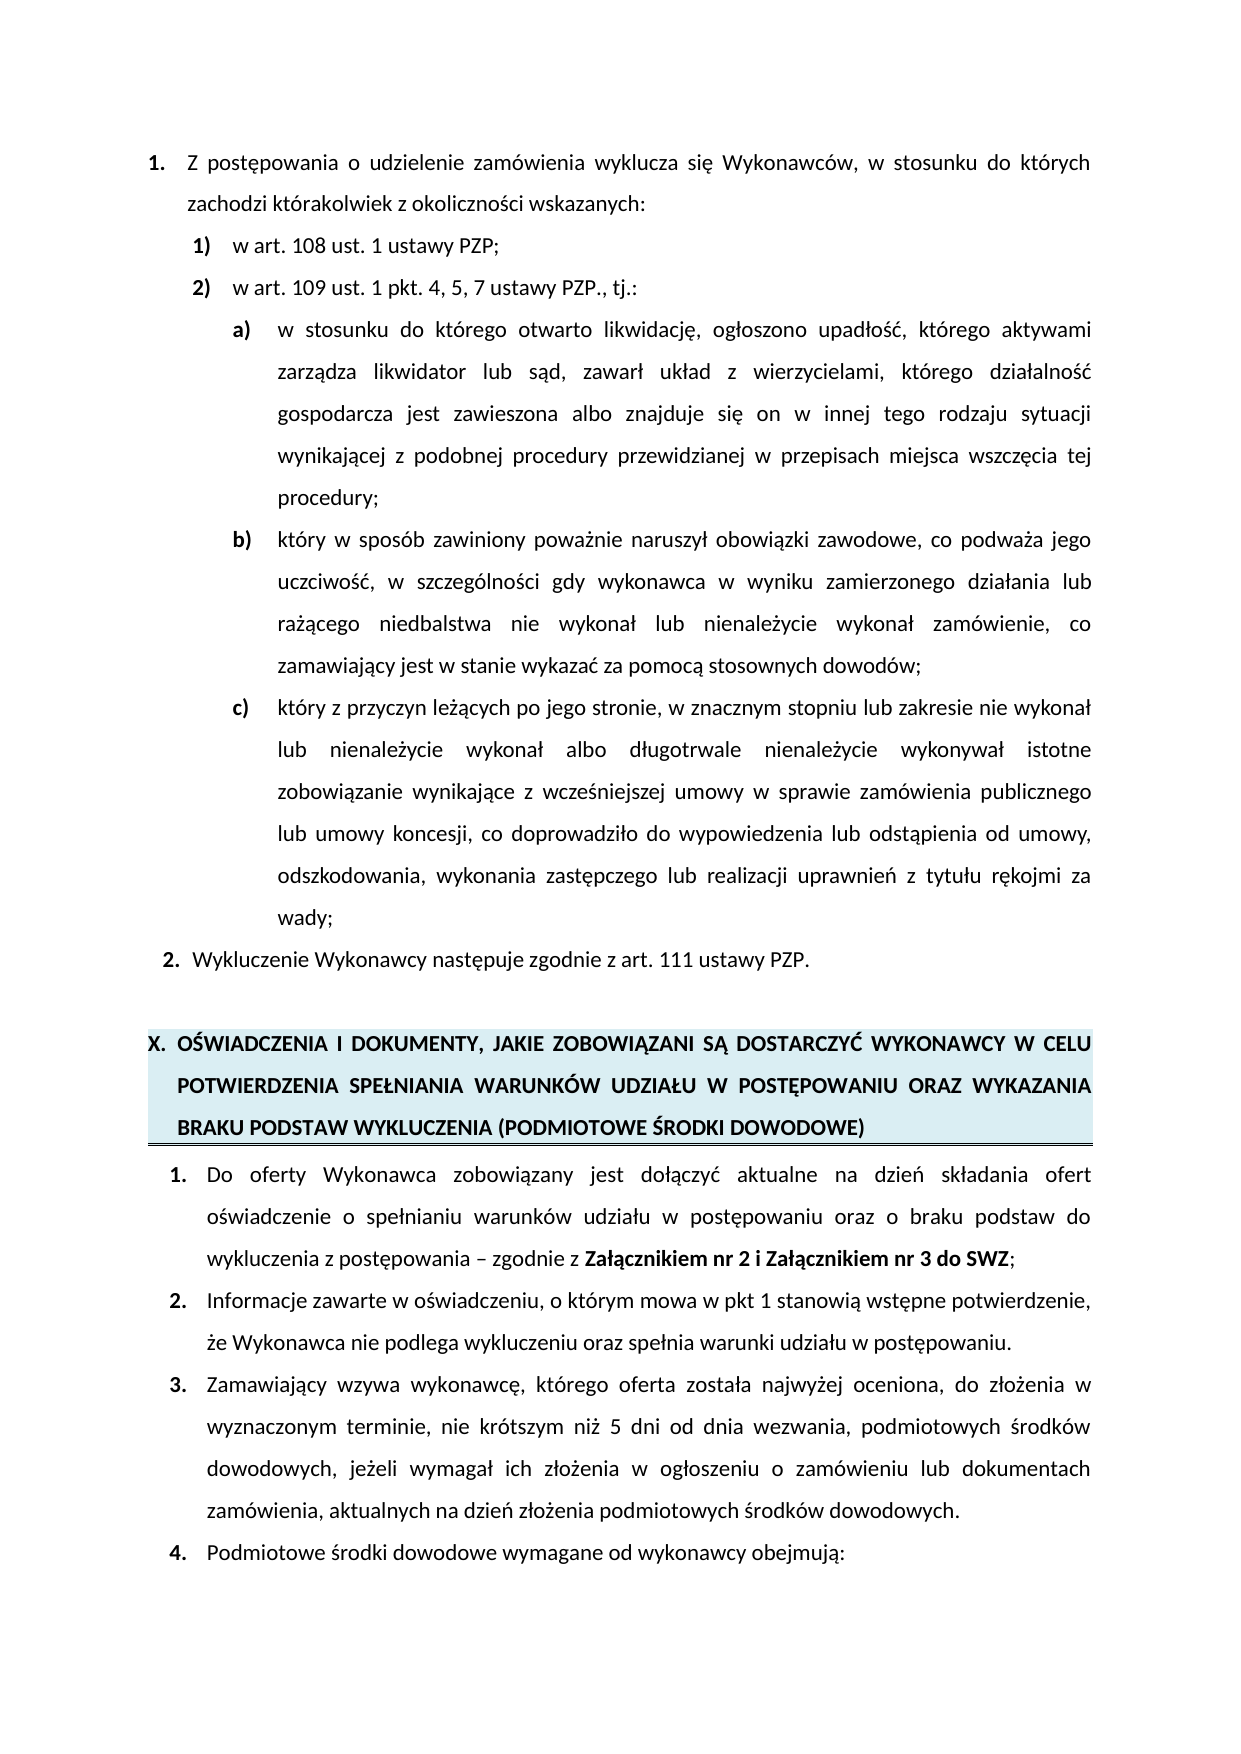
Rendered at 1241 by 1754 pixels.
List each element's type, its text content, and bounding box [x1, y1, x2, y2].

list Zamawiający wzywa wykonawcę, którego oferta została najwyżej oceniona, do złożenia w wyznaczonym terminie, nie krótszym niż 5 dni od dnia wezwania, podmiotowych środków dowodowych, jeżeli wymagał ich złożenia w ogłoszeniu o zamówieniu lub dokumentach zamówienia, aktualnych na dzień złożenia podmiotowych środków dowodowych. [169, 1370, 1093, 1524]
list Informacje zawarte w oświadczeniu, o którym mowa w pkt 1 stanowią wstępne potwierdzenie, że Wykonawca nie podlega wykluczeniu oraz spełnia warunki udziału w postępowaniu. [169, 1286, 1093, 1356]
list w art. 108 ust. 1 ustawy PZP; [192, 232, 1093, 259]
list Do oferty Wykonawca zobowiązany jest dołączyć aktualne na dzień składania ofert oświadczenie o spełnianiu warunków udziału w postępowaniu oraz o braku podstaw do wykluczenia z postępowania – zgodnie z Załącznikiem nr 2 i Załącznikiem nr 3 do SWZ; [169, 1160, 1093, 1272]
list w stosunku do którego otwarto likwidację, ogłoszono upadłość, którego aktywami zarządza likwidator lub sąd, zawarł układ z wierzycielami, którego działalność gospodarcza jest zawieszona albo znajduje się on w innej tego rodzaju sytuacji wynikającej z podobnej procedury przewidzianej w przepisach miejsca wszczęcia tej procedury; [232, 316, 1093, 511]
list który w sposób zawiniony poważnie naruszył obowiązki zawodowe, co podważa jego uczciwość, w szczególności gdy wykonawca w wyniku zamierzonego działania lub rażącego niedbalstwa nie wykonał lub nienależycie wykonał zamówienie, co zamawiający jest w stanie wykazać za pomocą stosownych dowodów; [232, 525, 1093, 679]
list OŚWIADCZENIA I DOKUMENTY, JAKIE ZOBOWIĄZANI SĄ DOSTARCZYĆ WYKONAWCY W CELU POTWIERDZENIA SPEŁNIANIA WARUNKÓW UDZIAŁU W POSTĘPOWANIU ORAZ WYKAZANIA BRAKU PODSTAW WYKLUCZENIA (PODMIOTOWE ŚRODKI DOWODOWE) [148, 1029, 1093, 1143]
list Podmiotowe środki dowodowe wymagane od wykonawcy obejmują: [169, 1538, 1093, 1566]
list Z postępowania o udzielenie zamówienia wyklucza się Wykonawców, w stosunku do których zachodzi którakolwiek z okoliczności wskazanych: [148, 148, 1093, 218]
list który z przyczyn leżących po jego stronie, w znacznym stopniu lub zakresie nie wykonał lub nienależycie wykonał albo długotrwale nienależycie wykonywał istotne zobowiązanie wynikające z wcześniejszej umowy w sprawie zamówienia publicznego lub umowy koncesji, co doprowadziło do wypowiedzenia lub odstąpienia od umowy, odszkodowania, wykonania zastępczego lub realizacji uprawnień z tytułu rękojmi za wady; [232, 693, 1093, 931]
list Wykluczenie Wykonawcy następuje zgodnie z art. 111 ustawy PZP. [162, 945, 1093, 973]
list w art. 109 ust. 1 pkt. 4, 5, 7 ustawy PZP., tj.: [192, 273, 1093, 302]
